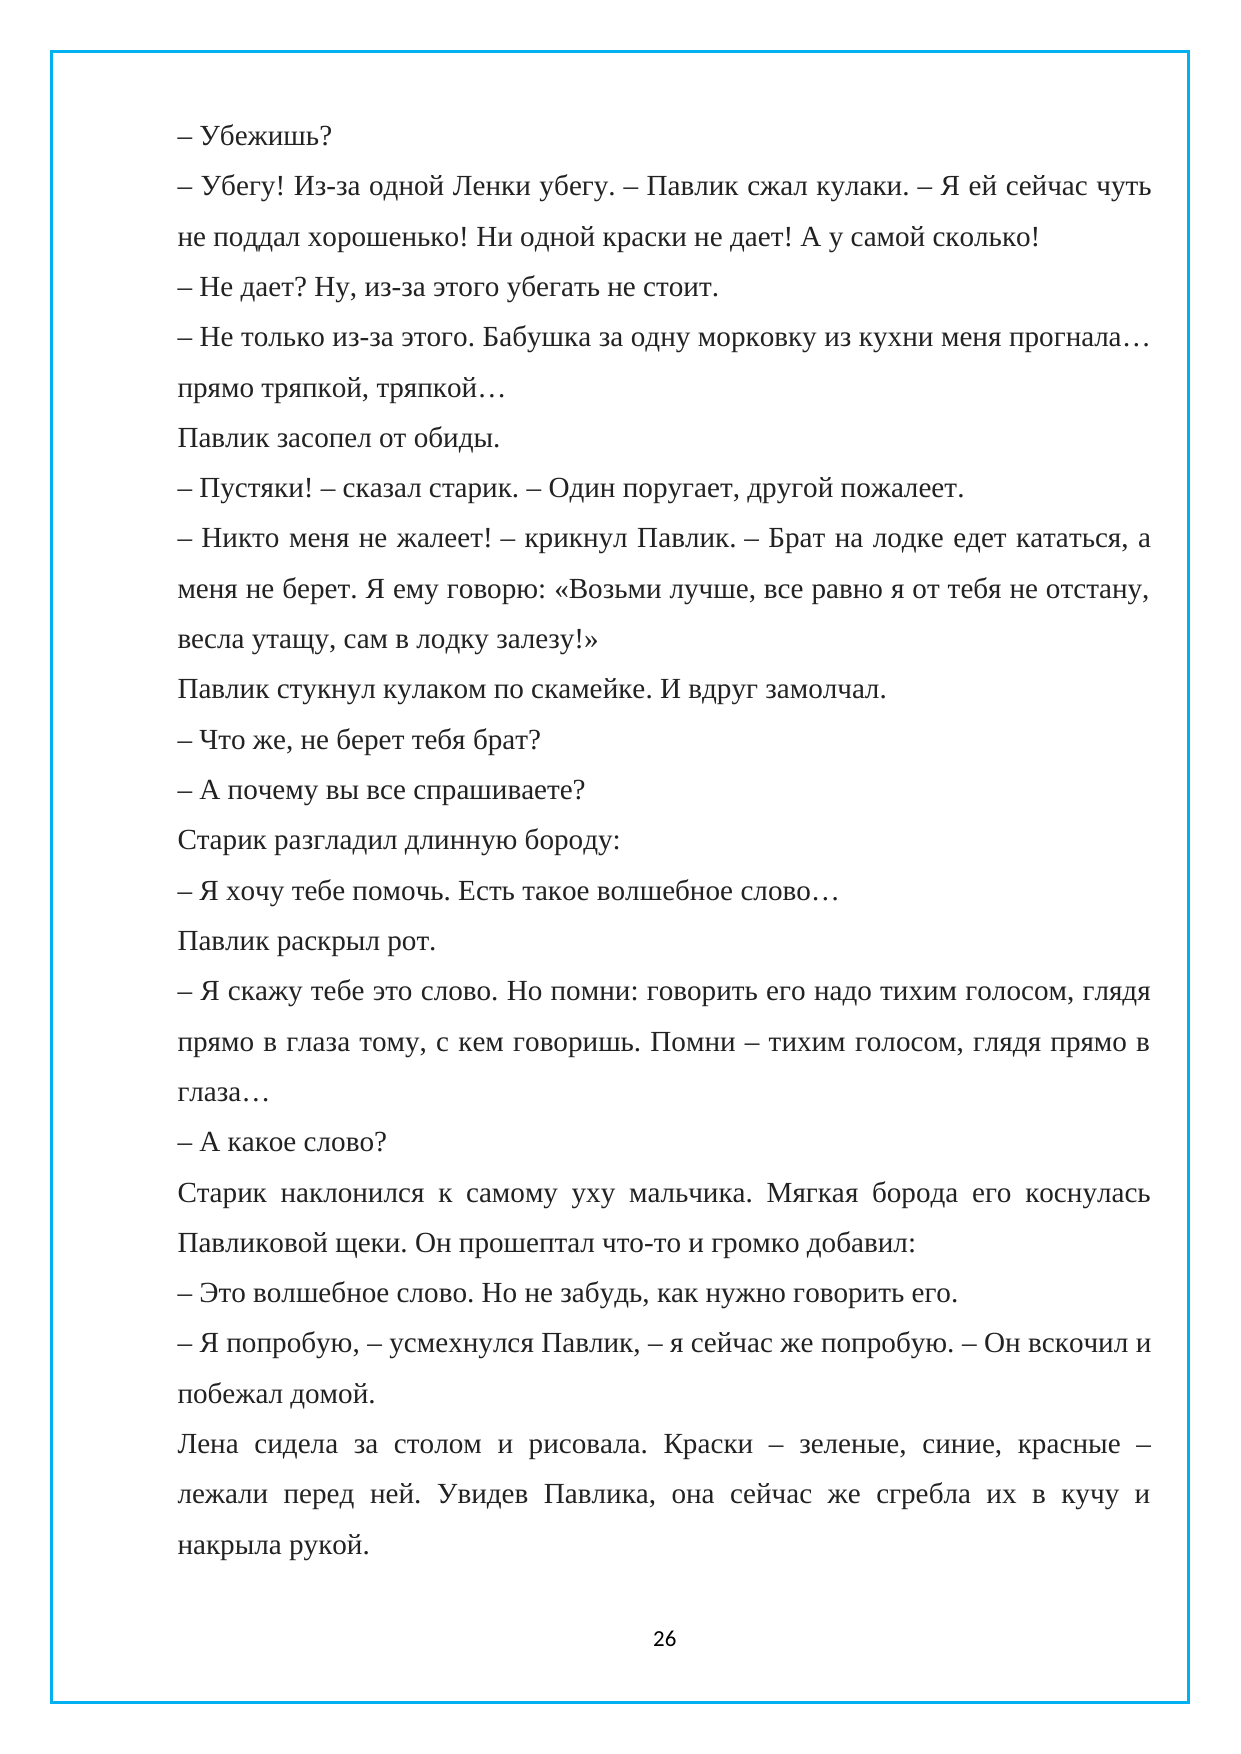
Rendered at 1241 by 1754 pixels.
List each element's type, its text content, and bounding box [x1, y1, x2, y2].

text – Я хочу тебе помочь. Есть такое волшебное слово… [177, 873, 1152, 906]
text – Никто меня не жалеет! – крикнул Павлик. – Брат на лодке едет кататься, а меня не берет. Я ему говорю: «Возьми лучше, все равно я от тебя не отстану, весла утащу, сам в лодку залезу!» [177, 521, 1152, 655]
text – Что же, не берет тебя брат? [177, 722, 1152, 755]
text – Пустяки! – сказал старик. – Один поругает, другой пожалеет. [177, 470, 1152, 504]
text – Не дает? Ну, из-за этого убегать не стоит. [177, 269, 1152, 303]
text Павлик засопел от обиды. [177, 420, 1152, 453]
text – Я попробую, – усмехнулся Павлик, – я сейчас же попробую. – Он вскочил и побежал домой. [177, 1326, 1152, 1409]
text Павлик раскрыл рот. [177, 923, 1152, 957]
text – Убежишь? [177, 118, 1152, 152]
text – Я скажу тебе это слово. Но помни: говорить его надо тихим голосом, глядя прямо в глаза тому, с кем говоришь. Помни – тихим голосом, глядя прямо в глаза… [177, 973, 1152, 1108]
text Старик наклонился к самому уху мальчика. Мягкая борода его коснулась Павликовой щеки. Он прошептал что-то и громко добавил: [177, 1175, 1152, 1258]
text – А какое слово? [177, 1124, 1152, 1158]
text – Это волшебное слово. Но не забудь, как нужно говорить его. [177, 1275, 1152, 1309]
text Старик разгладил длинную бороду: [177, 822, 1152, 856]
text Павлик стукнул кулаком по скамейке. И вдруг замолчал. [177, 672, 1152, 705]
text – А почему вы все спрашиваете? [177, 772, 1152, 806]
text – Убегу! Из-за одной Ленки убегу. – Павлик сжал кулаки. – Я ей сейчас чуть не поддал хорошенько! Ни одной краски не дает! А у самой сколько! [177, 168, 1152, 252]
text – Не только из-за этого. Бабушка за одну морковку из кухни меня прогнала… прямо тряпкой, тряпкой… [177, 319, 1152, 403]
text Лена сидела за столом и рисовала. Краски – зеленые, синие, красные – лежали перед ней. Увидев Павлика, она сейчас же сгребла их в кучу и накрыла рукой. [177, 1426, 1152, 1560]
